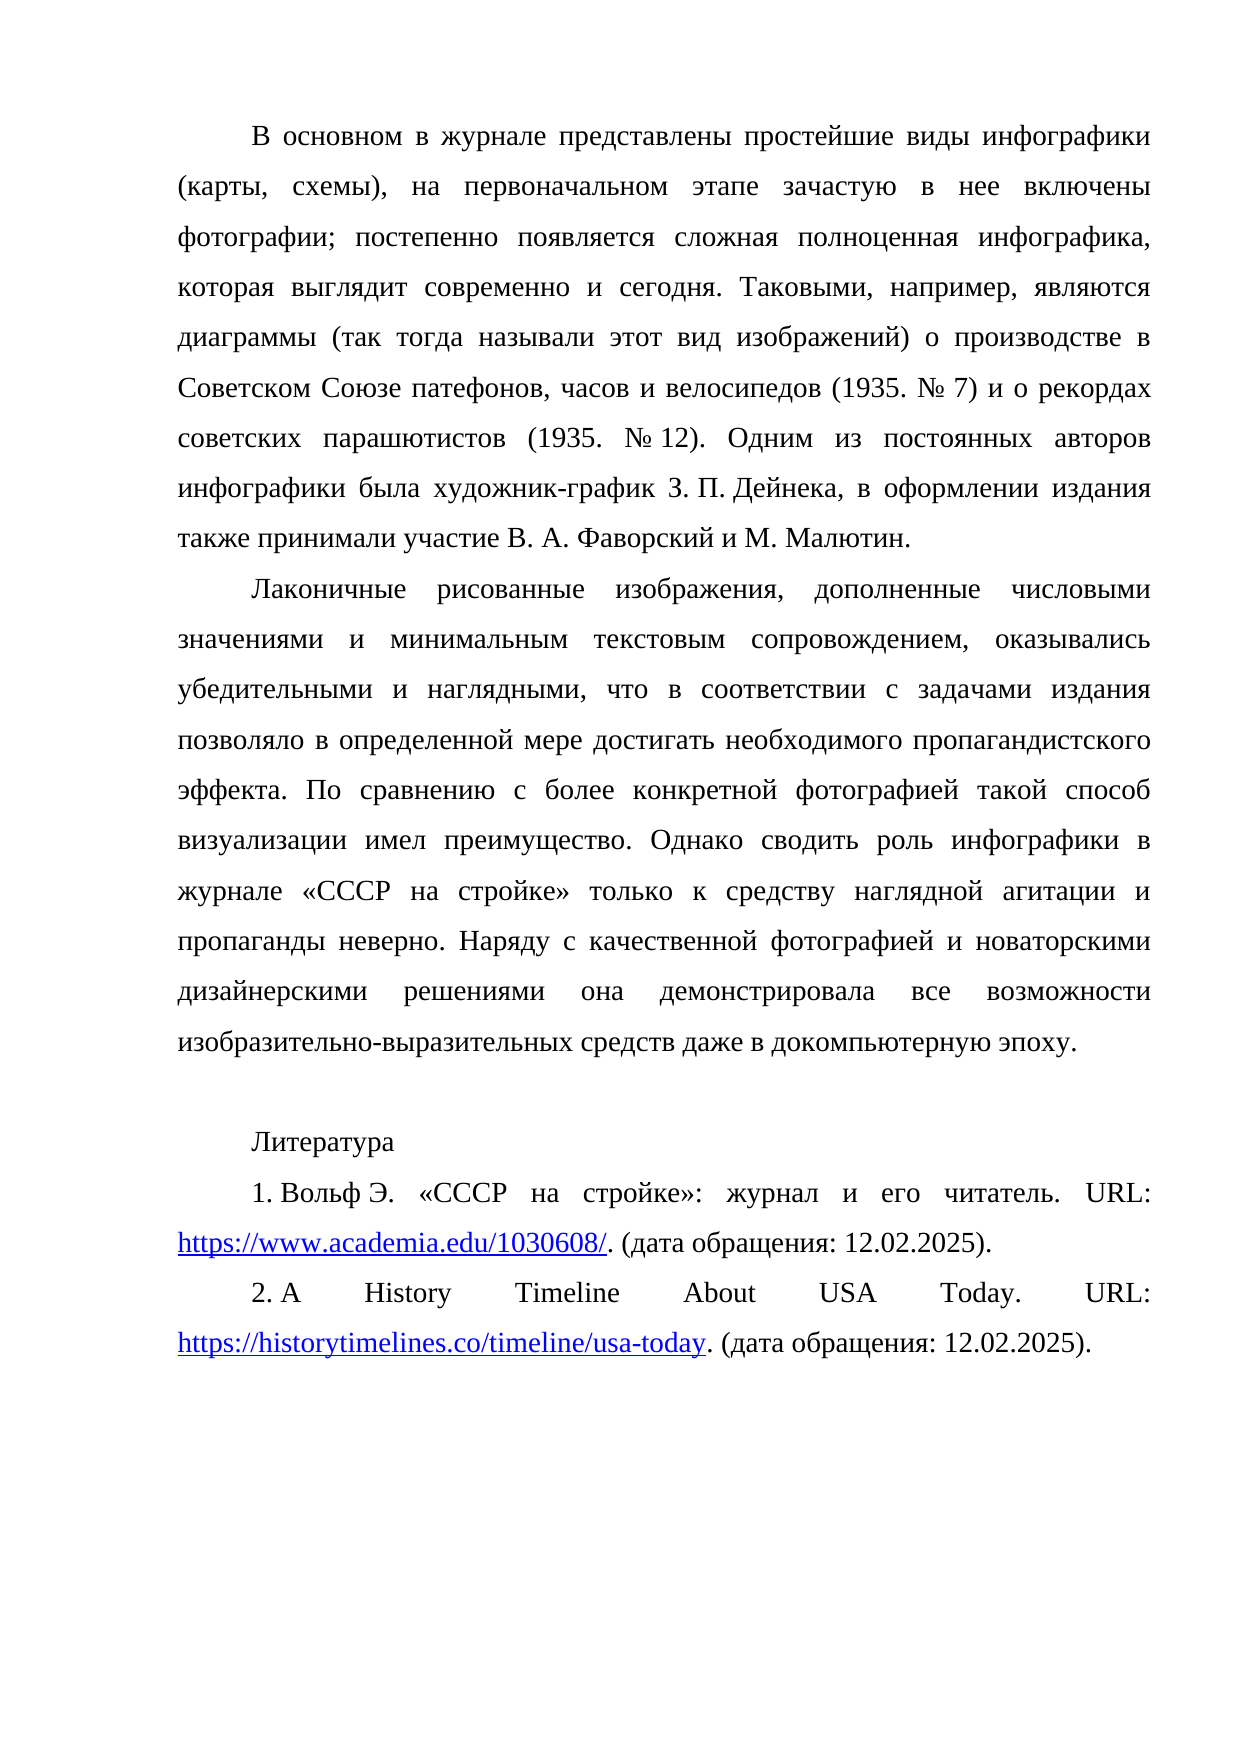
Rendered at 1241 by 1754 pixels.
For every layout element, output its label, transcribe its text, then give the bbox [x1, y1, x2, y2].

list A History Timeline About USA Today. URL: https://historytimelines.co/timeline/usa-today. (дата обращения: 12.02.2025). [177, 1275, 1152, 1359]
text Лаконичные рисованные изображения, дополненные числовыми значениями и минимальным текстовым сопровождением, оказывались убедительными и наглядными, что в соответствии с задачами издания позволяло в определенной мере достигать необходимого пропагандистского эффекта. По сравнению с более конкретной фотографией такой способ визуализации имел преимущество. Однако сводить роль инфографики в журнале «СССР на стройке» только к средству наглядной агитации и пропаганды неверно. Наряду с качественной фотографией и новаторскими дизайнерскими решениями она демонстрировала все возможности изобразительно-выразительных средств даже в докомпьютерную эпоху. [177, 571, 1152, 1057]
text Литература [177, 1124, 1152, 1158]
text В основном в журнале представлены простейшие виды инфографики (карты, схемы), на первоначальном этапе зачастую в нее включены фотографии; постепенно появляется сложная полноценная инфографика, которая выглядит современно и сегодня. Таковыми, например, являются диаграммы (так тогда называли этот вид изображений) о производстве в Советском Союзе патефонов, часов и велосипедов (1935. № 7) и о рекордах советских парашютистов (1935. № 12). Одним из постоянных авторов инфографики была художник-график З. П. Дейнека, в оформлении издания также принимали участие В. А. Фаворский и М. Малютин. [177, 118, 1152, 554]
list Вольф Э. «СССР на стройке»: журнал и его читатель. URL: https://www.academia.edu/1030608/. (дата обращения: 12.02.2025). [177, 1175, 1152, 1258]
